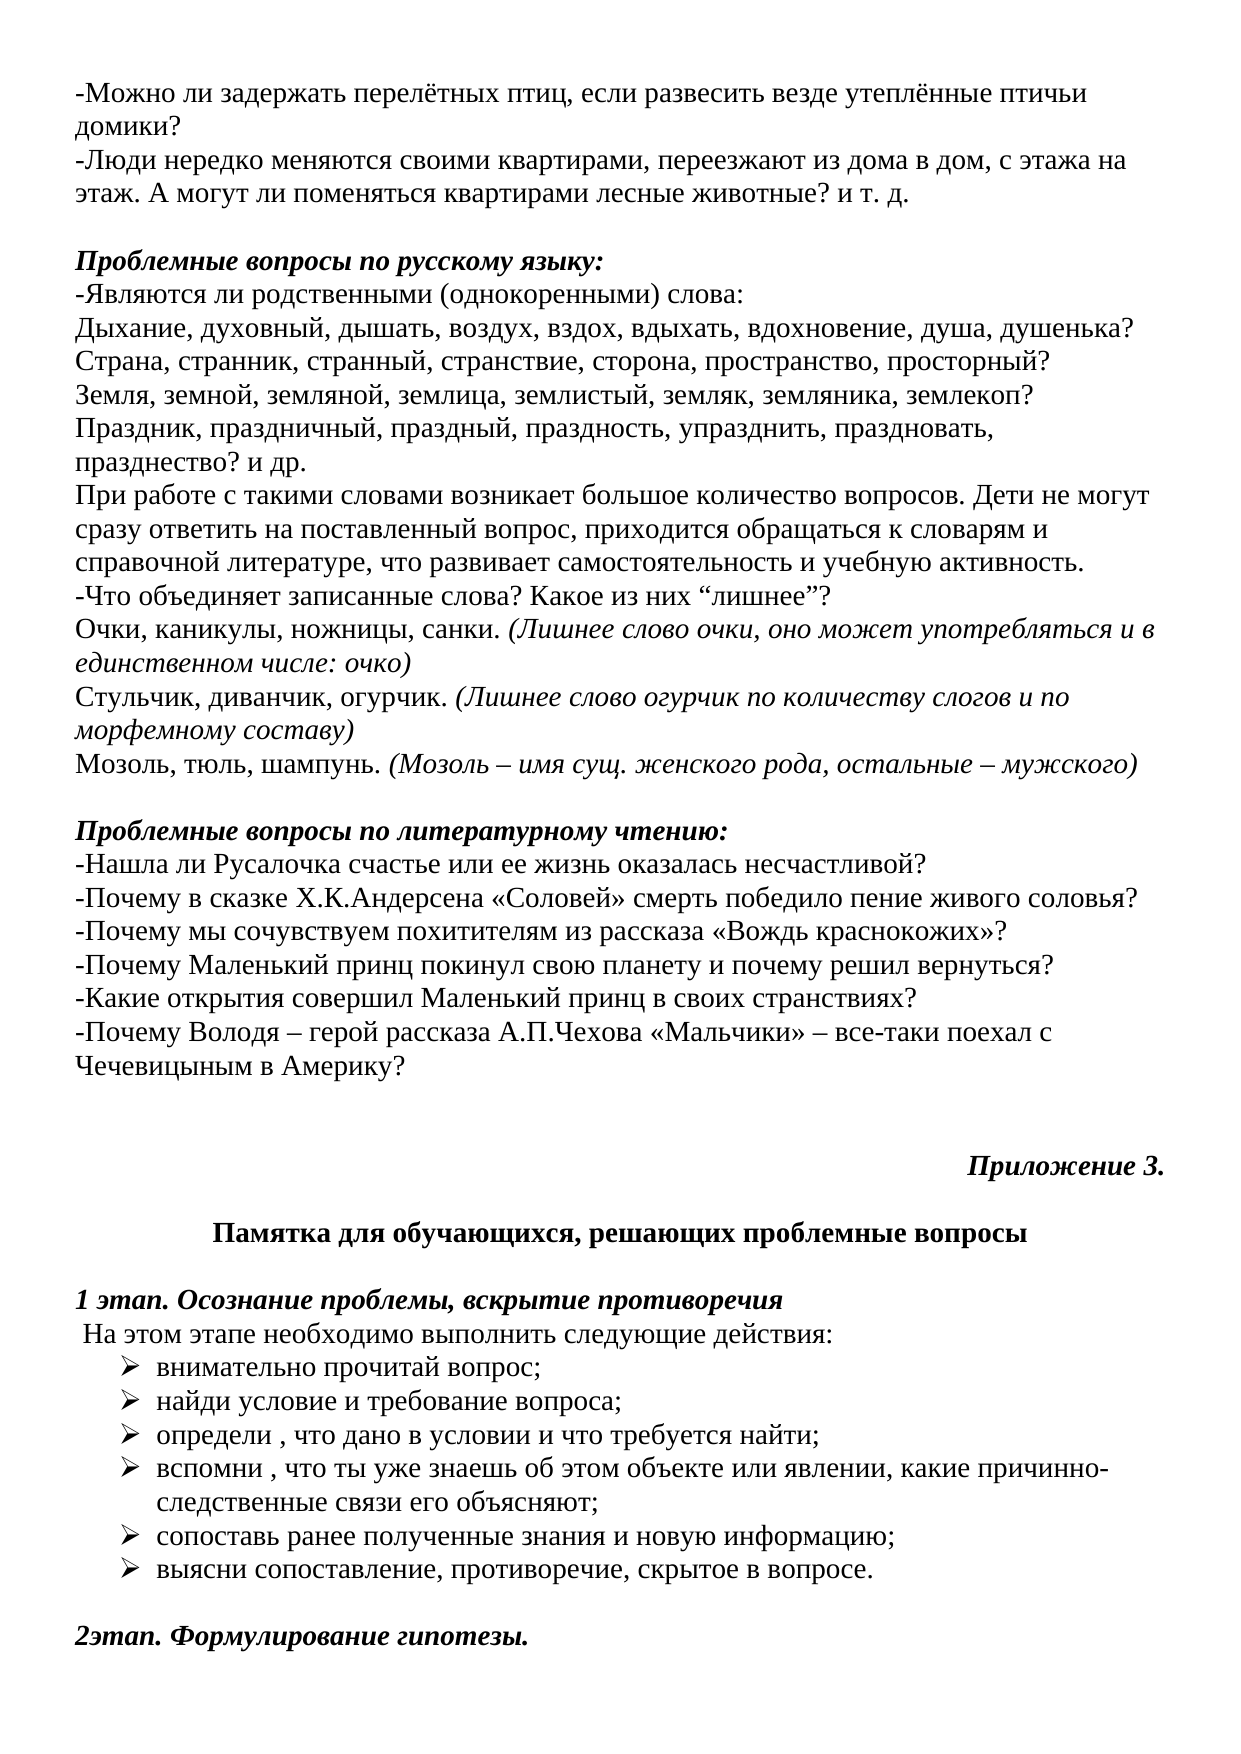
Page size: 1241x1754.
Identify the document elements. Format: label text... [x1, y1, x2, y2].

text -Что объединяет записанные слова? Какое из них “лишнее”? [75, 578, 1165, 612]
list выясни сопоставление, противоречие, скрытое в вопросе. [119, 1551, 1165, 1585]
text Памятка для обучающихся, решающих проблемные вопросы [75, 1215, 1165, 1249]
text -Почему Володя – герой рассказа А.П.Чехова «Мальчики» – все-таки поехал с Чечевицыным в Америку? [75, 1014, 1165, 1081]
list сопоставь ранее полученные знания и новую информацию; [119, 1518, 1165, 1551]
text Приложение 3. [75, 1148, 1165, 1182]
text Дыхание, духовный, дышать, воздух, вздох, вдыхать, вдохновение, душа, душенька? Страна, странник, странный, странствие, сторона, пространство, просторный? Земля, земной, земляной, землица, землистый, земляк, земляника, землекоп? Праздник, праздничный, праздный, праздность, упразднить, праздновать, празднество? и др. При работе с такими словами возникает большое количество вопросов. Дети не могут сразу ответить на поставленный вопрос, приходится обращаться к словарям и справочной литературе, что развивает самостоятельность и учебную активность. [75, 310, 1165, 578]
text -Почему Маленький принц покинул свою планету и почему решил вернуться? [75, 947, 1165, 981]
text -Почему в сказке Х.К.Андерсена «Соловей» смерть победило пение живого соловья? [75, 880, 1165, 913]
text -Являются ли родственными (однокоренными) слова: [75, 276, 1165, 310]
text 2этап. Формулирование гипотезы. [75, 1618, 1165, 1652]
text -Люди нередко меняются своими квартирами, переезжают из дома в дом, с этажа на этаж. А могут ли поменяться квартирами лесные животные? и т. д. [75, 142, 1165, 209]
text -Почему мы сочувствуем похитителям из рассказа «Вождь краснокожих»? [75, 913, 1165, 947]
text 1 этап. Осознание проблемы, вскрытие противоречия [75, 1282, 1165, 1316]
list определи , что дано в условии и что требуется найти; [119, 1417, 1165, 1451]
list вспомни , что ты уже знаешь об этом объекте или явлении, какие причинно-следственные связи его объясняют; [119, 1451, 1165, 1518]
text На этом этапе необходимо выполнить следующие действия: [75, 1316, 1165, 1349]
text Проблемные вопросы по русскому языку: [75, 243, 1165, 276]
text Проблемные вопросы по литературному чтению: [75, 813, 1165, 846]
list внимательно прочитай вопрос; [119, 1349, 1165, 1383]
text -Какие открытия совершил Маленький принц в своих странствиях? [75, 981, 1165, 1014]
text -Нашла ли Русалочка счастье или ее жизнь оказалась несчастливой? [75, 846, 1165, 880]
text -Можно ли задержать перелётных птиц, если развесить везде утеплённые птичьи домики? [75, 75, 1165, 142]
text Очки, каникулы, ножницы, санки. (Лишнее слово очки, оно может употребляться и в единственном числе: очко) Стульчик, диванчик, огурчик. (Лишнее слово огурчик по количеству слогов и по морфемному составу) Мозоль, тюль, шампунь. (Мозоль – имя сущ. женского рода, остальные – мужского) [75, 612, 1165, 779]
list найди условие и требование вопроса; [119, 1383, 1165, 1417]
